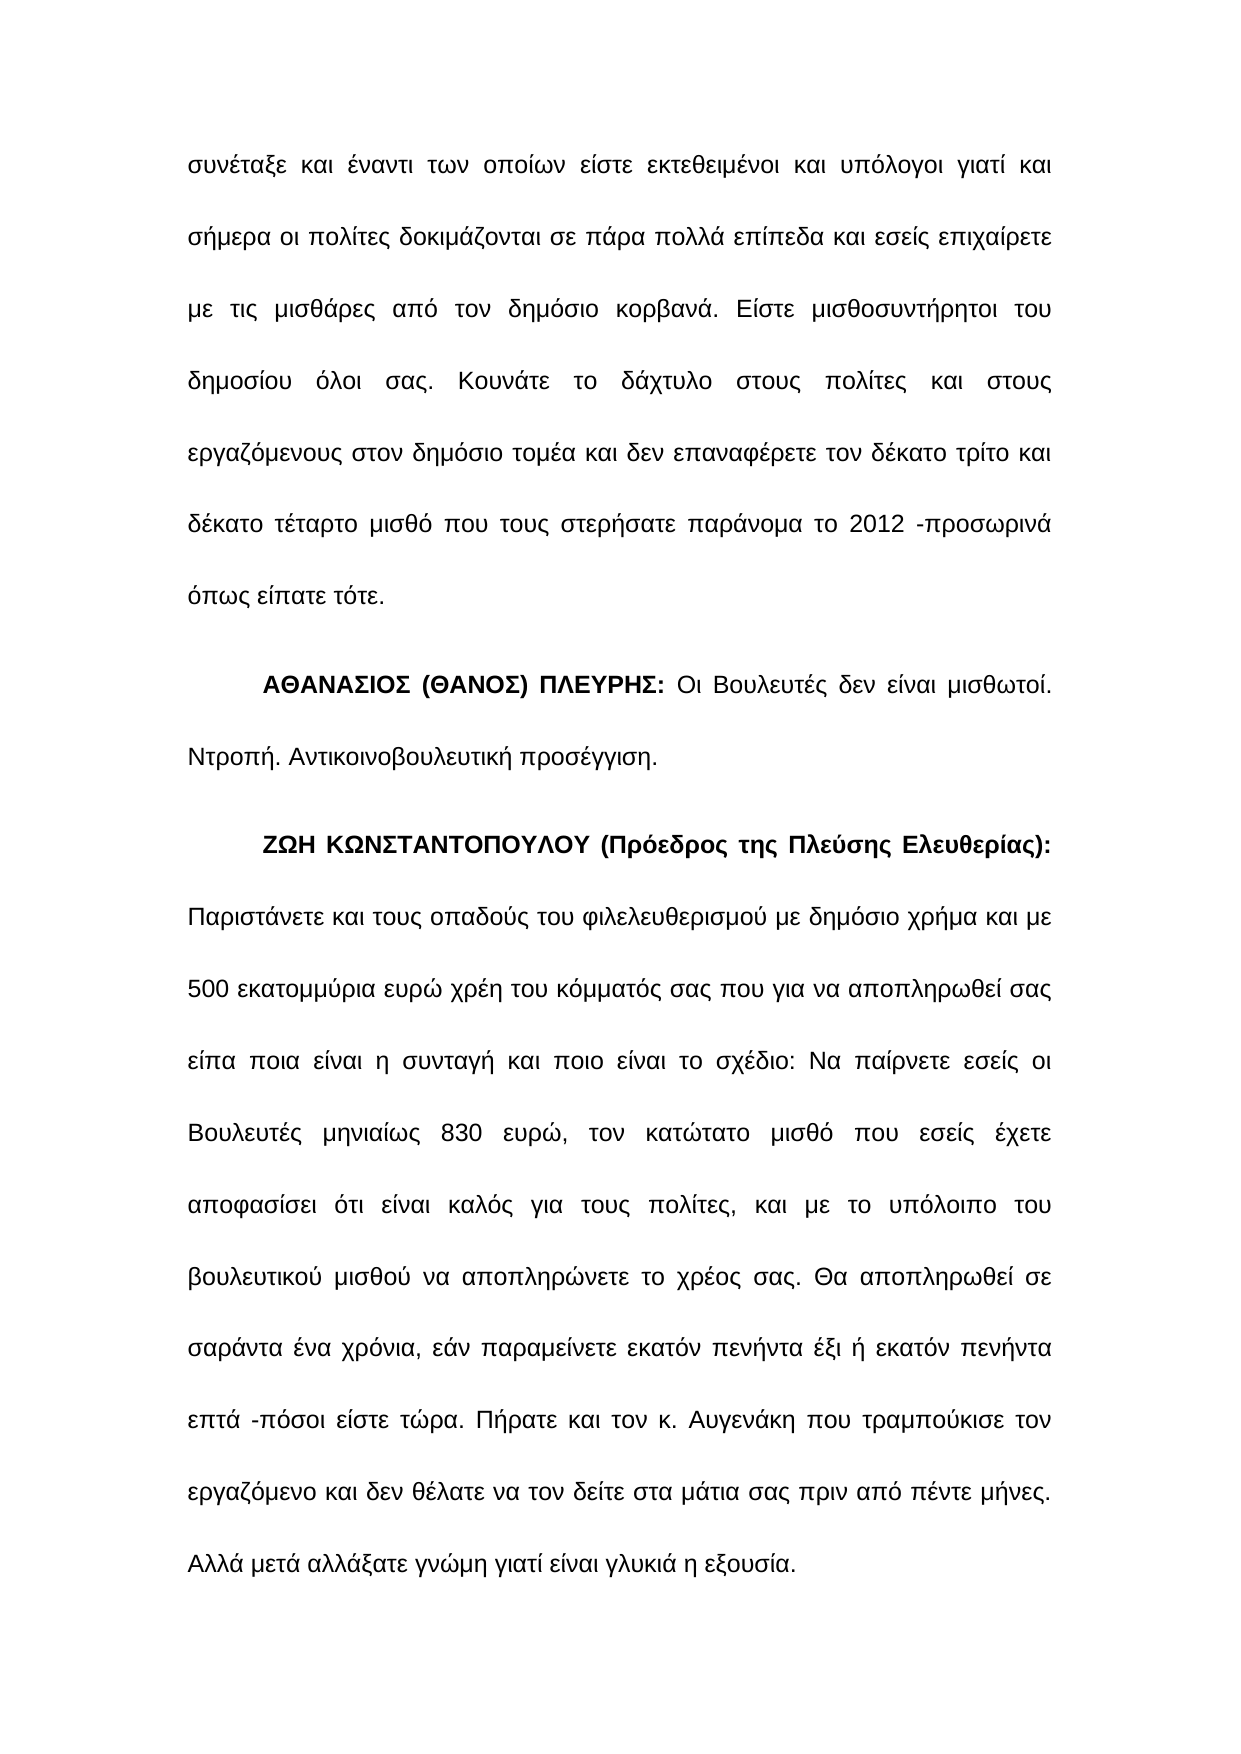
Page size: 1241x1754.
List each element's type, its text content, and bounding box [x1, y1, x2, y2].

text ΖΩΗ ΚΩΝΣΤΑΝΤΟΠΟΥΛΟΥ (Πρόεδρος της Πλεύσης Ελευθερίας): Παριστάνετε και τους οπαδούς του φιλελευθερισμού με δημόσιο χρήμα και με 500 εκατομμύρια ευρώ χρέη του κόμματός σας που για να αποπληρωθεί σας είπα ποια είναι η συνταγή και ποιο είναι το σχέδιο: Να παίρνετε εσείς οι Βουλευτές μηνιαίως 830 ευρώ, τον κατώτατο μισθό που εσείς έχετε αποφασίσει ότι είναι καλός για τους πολίτες, και με το υπόλοιπο του βουλευτικού μισθού να αποπληρώνετε το χρέος σας. Θα αποπληρωθεί σε σαράντα ένα χρόνια, εάν παραμείνετε εκατόν πενήντα έξι ή εκατόν πενήντα επτά -πόσοι είστε τώρα. Πήρατε και τον κ. Αυγενάκη που τραμπούκισε τον εργαζόμενο και δεν θέλατε να τον δείτε στα μάτια σας πριν από πέντε μήνες. Αλλά μετά αλλάξατε γνώμη γιατί είναι γλυκιά η εξουσία. [187, 830, 1053, 1578]
text ΑΘΑΝΑΣΙΟΣ (ΘΑΝΟΣ) ΠΛΕΥΡΗΣ: Οι Βουλευτές δεν είναι μισθωτοί. Ντροπή. Αντικοινοβουλευτική προσέγγιση. [187, 670, 1053, 770]
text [187, 150, 1053, 610]
